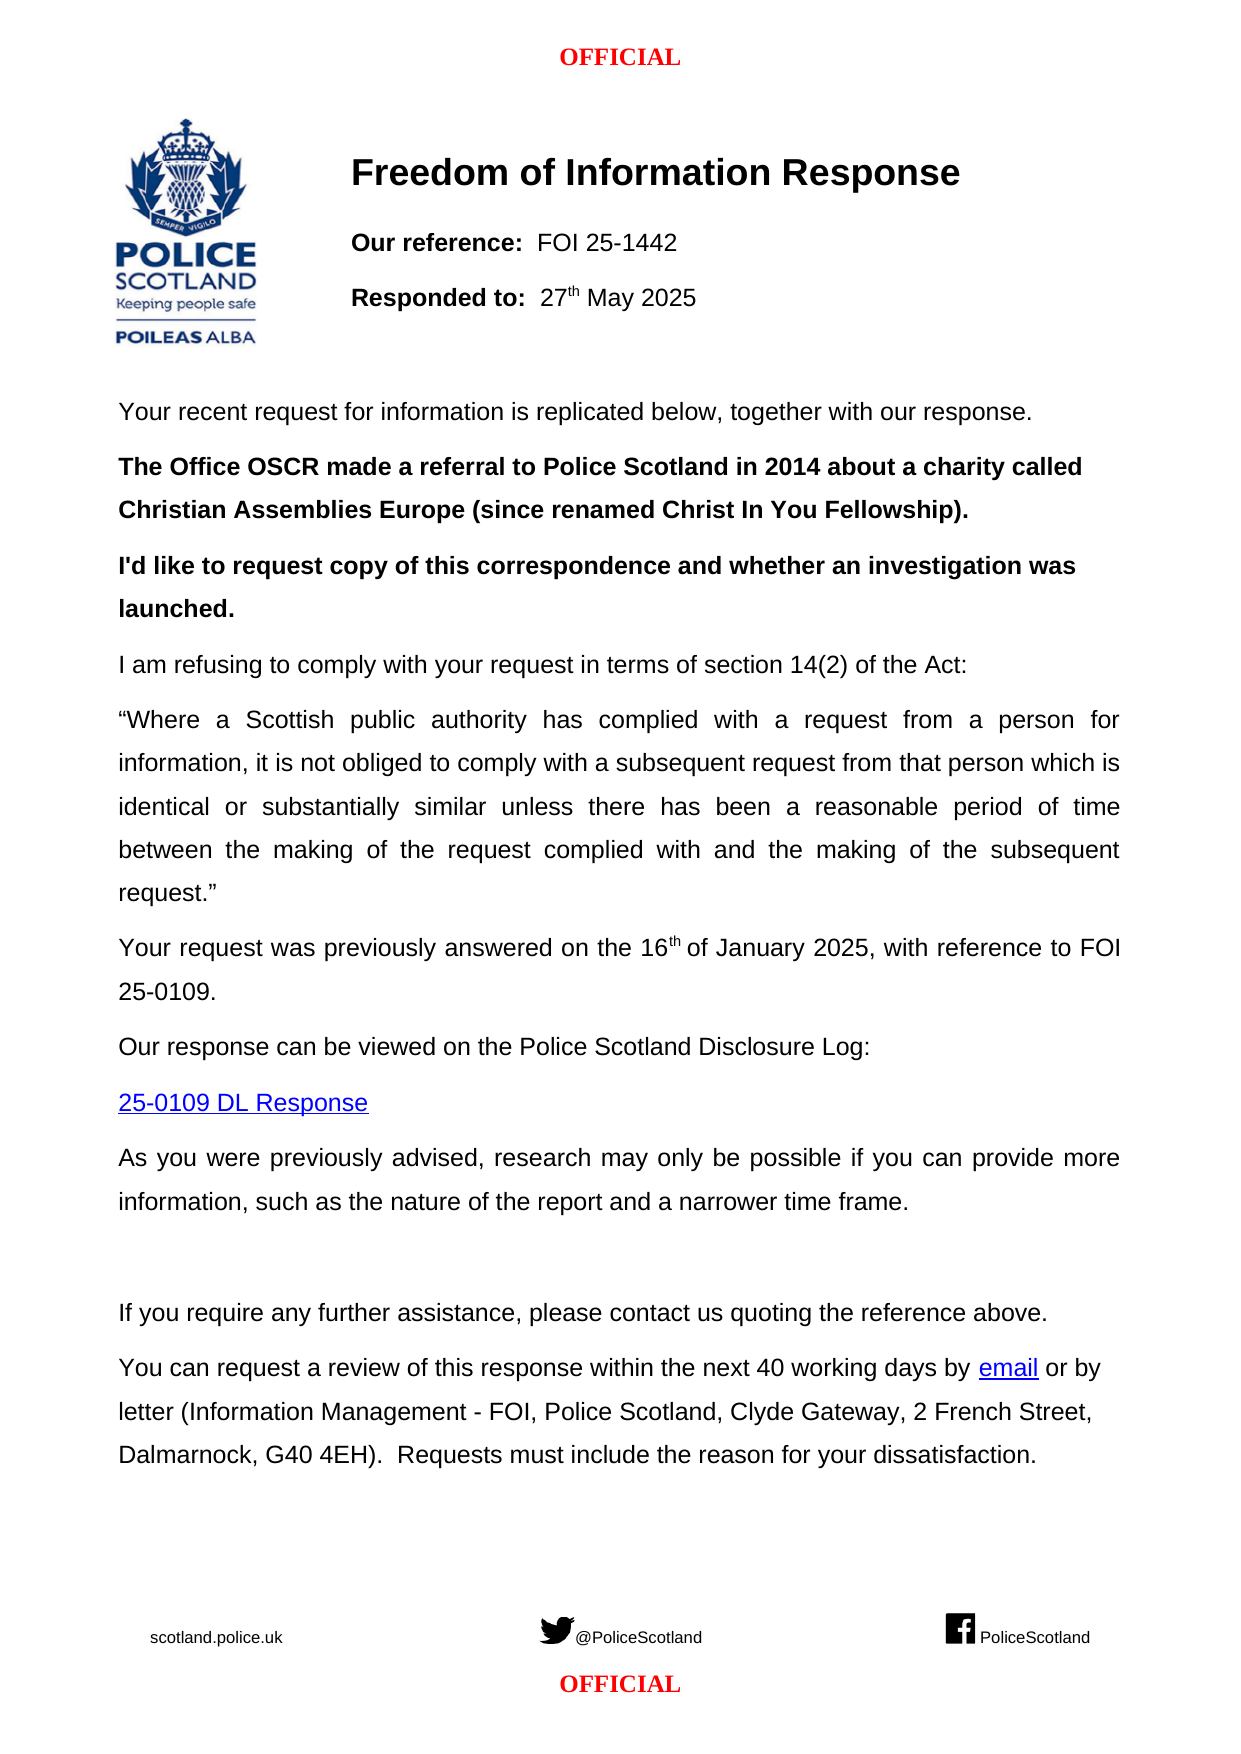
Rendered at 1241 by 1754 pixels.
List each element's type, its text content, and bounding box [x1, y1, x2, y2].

table_header Freedom of Information Response Our reference: FOI 25-1442 Responded to: 27th May 2025 [340, 118, 1121, 384]
picture [538, 1617, 575, 1644]
picture [114, 118, 257, 347]
picture [945, 1613, 976, 1644]
subtitle I'd like to request copy of this correspondence and whether an investigation was launched. [118, 551, 1122, 623]
text Our response can be viewed on the Police Scotland Disclosure Log: [118, 1032, 1122, 1061]
text If you require any further assistance, please contact us quoting the reference above. [118, 1298, 1122, 1326]
subtitle The Office OSCR made a referral to Police Scotland in 2014 about a charity called Christian Assemblies Europe (since renamed Christ In You Fellowship). [118, 452, 1122, 524]
text Your recent request for information is replicated below, together with our response. [118, 396, 1122, 425]
text “Where a Scottish public authority has complied with a request from a person for information, it is not obliged to comply with a subsequent request from that person which is identical or substantially similar unless there has been a reasonable period of time between the making of the request complied with and the making of the subsequent request.” [118, 705, 1122, 906]
text 25-0109 DL Response [118, 1088, 1122, 1116]
text Your request was previously answered on the 16th of January 2025, with reference to FOI 25-0109. [118, 933, 1122, 1005]
table_header [103, 118, 339, 384]
text You can request a review of this response within the next 40 working days by email or by letter (Information Management - FOI, Police Scotland, Clyde Gateway, 2 French Street, Dalmarnock, G40 4EH). Requests must include the reason for your dissatisfaction. [118, 1353, 1122, 1468]
text As you were previously advised, research may only be possible if you can provide more information, such as the nature of the report and a narrower time frame. [118, 1143, 1122, 1215]
text I am refusing to comply with your request in terms of section 14(2) of the Act: [118, 649, 1122, 678]
